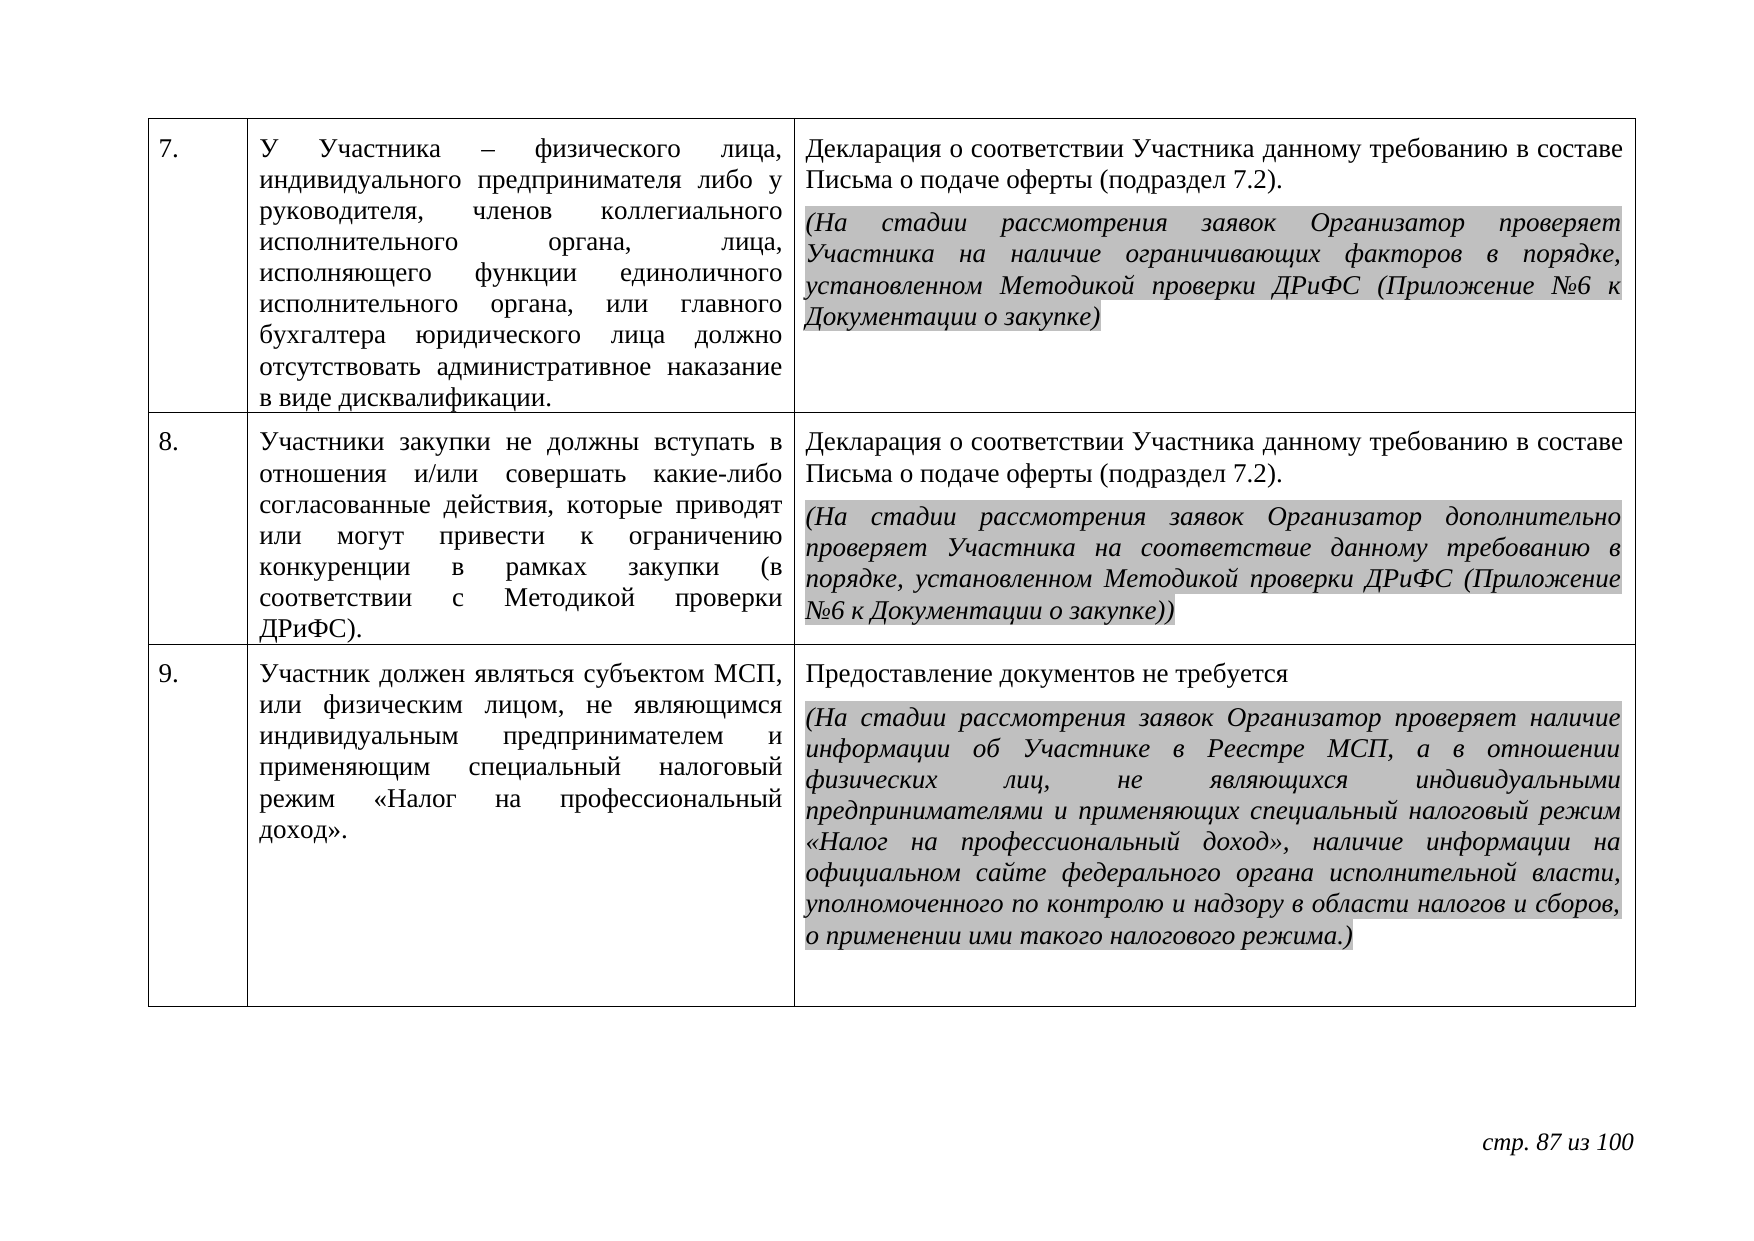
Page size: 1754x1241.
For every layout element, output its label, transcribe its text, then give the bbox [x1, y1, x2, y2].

table_cell [149, 645, 247, 1006]
table_cell Участник должен являться субъектом МСП, или физическим лицом, не являющимся индивидуальным предпринимателем и применяющим специальный налоговый режим «Налог на профессиональный доход». [248, 645, 794, 1006]
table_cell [795, 119, 1635, 412]
table_cell Предоставление документов не требуется (На стадии рассмотрения заявок Организатор проверяет наличие информации об Участнике в Реестре МСП, а в отношении физических лиц, не являющихся индивидуальными предпринимателями и применяющих специальный налоговый режим «Налог на профессиональный доход», наличие информации на официальном сайте федерального органа исполнительной власти, уполномоченного по контролю и надзору в области налогов и сборов, о применении ими такого налогового режима.) [795, 645, 1635, 1006]
table_cell [149, 119, 247, 412]
table_cell Декларация о соответствии Участника данному требованию в составе Письма о подаче оферты (подраздел 7.2). (На стадии рассмотрения заявок Организатор дополнительно проверяет Участника на соответствие данному требованию в порядке, установленном Методикой проверки ДРиФС (Приложение №6 к Документации о закупке)) [795, 413, 1635, 643]
table_cell [149, 413, 247, 643]
table_cell Участники закупки не должны вступать в отношения и/или совершать какие-либо согласованные действия, которые приводят или могут привести к ограничению конкуренции в рамках закупки (в соответствии с Методикой проверки ДРиФС). [248, 413, 794, 643]
table_cell У Участника – физического лица, индивидуального предпринимателя либо у руководителя, членов коллегиального исполнительного органа, лица, исполняющего функции единоличного исполнительного органа, или главного бухгалтера юридического лица должно отсутствовать административное наказание в виде дисквалификации. [248, 119, 794, 412]
